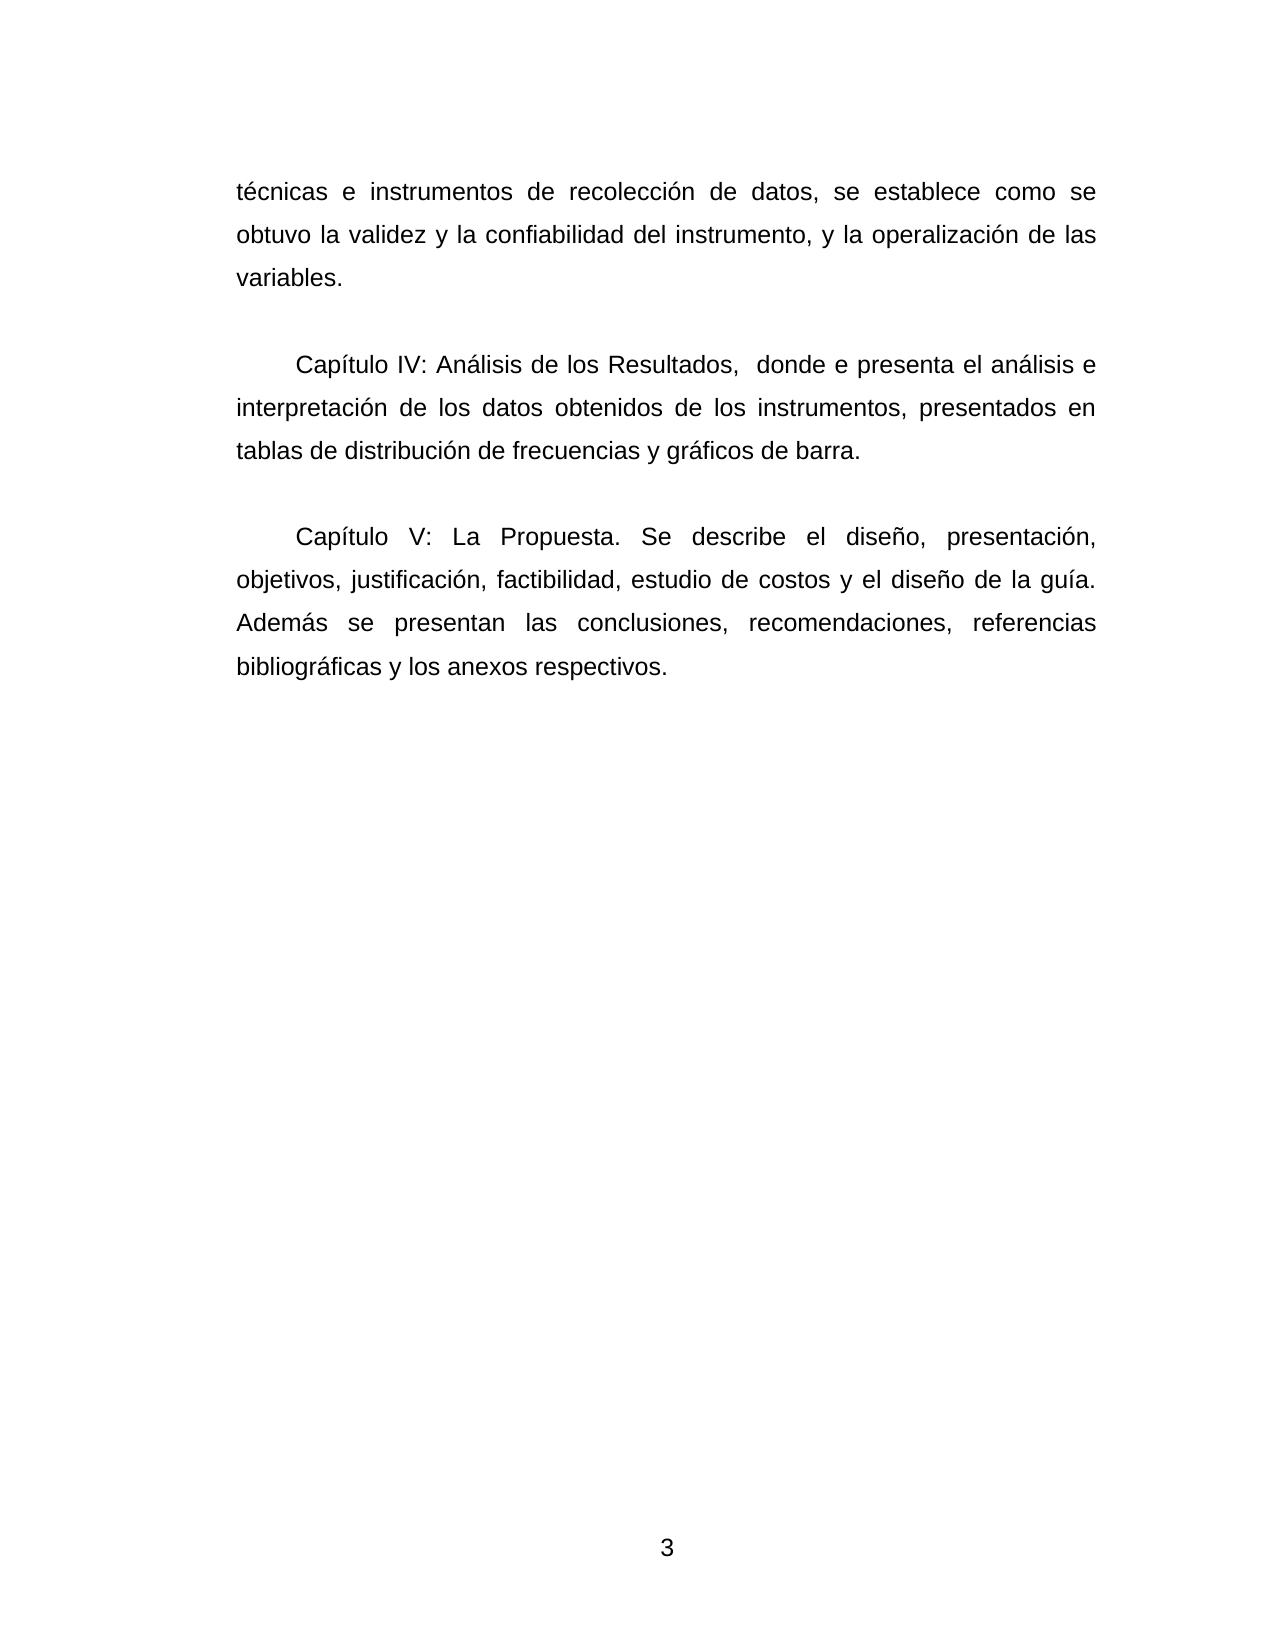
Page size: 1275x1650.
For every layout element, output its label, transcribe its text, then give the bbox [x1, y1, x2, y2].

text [236, 177, 1098, 292]
text Capítulo V: La Propuesta. Se describe el diseño, presentación, objetivos, justificación, factibilidad, estudio de costos y el diseño de la guía. Además se presentan las conclusiones, recomendaciones, referencias bibliográficas y los anexos respectivos. [236, 522, 1098, 680]
text Capítulo IV: Análisis de los Resultados, donde e presenta el análisis e interpretación de los datos obtenidos de los instrumentos, presentados en tablas de distribución de frecuencias y gráficos de barra. [236, 350, 1098, 465]
